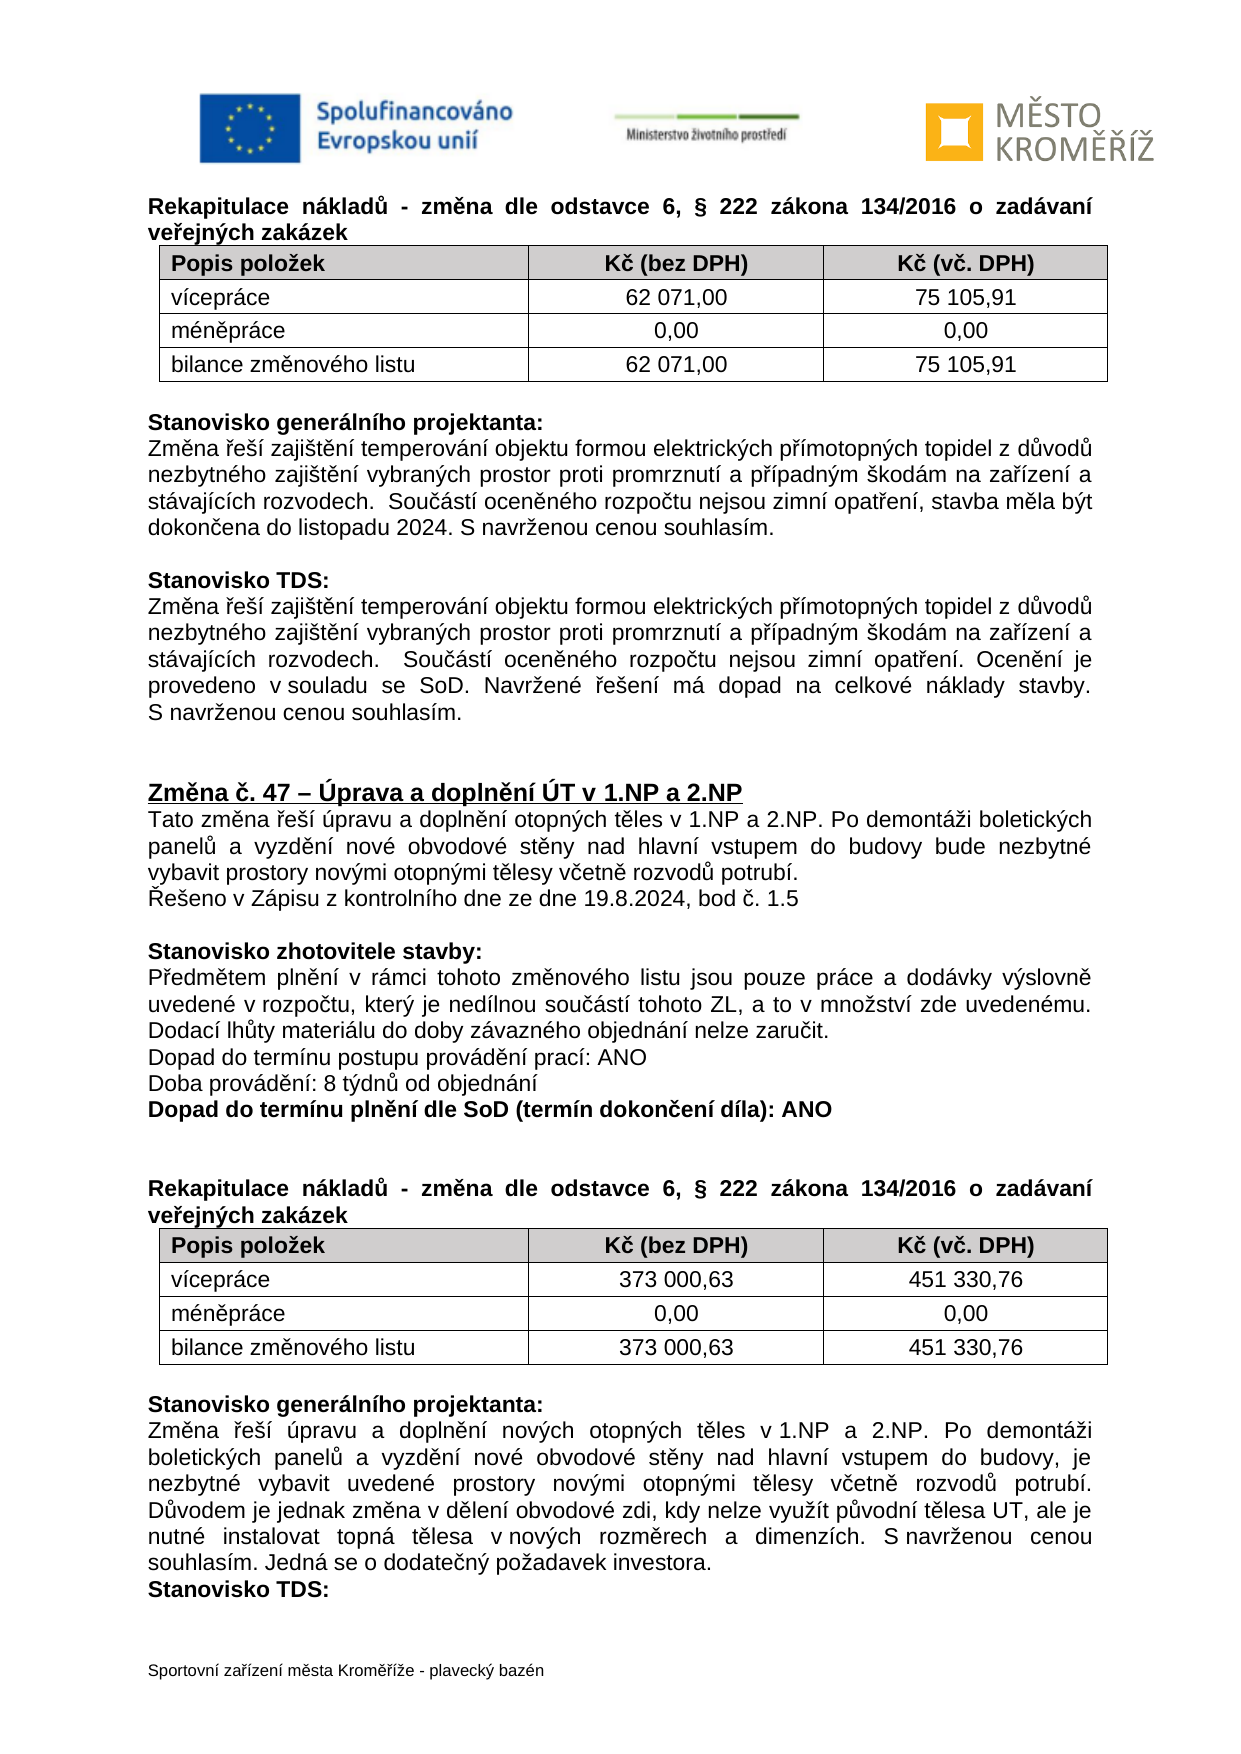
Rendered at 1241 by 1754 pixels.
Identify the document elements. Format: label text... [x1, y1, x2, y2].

text Stanovisko generálního projektanta: [148, 408, 1092, 435]
text Stanovisko zhotovitele stavby: [148, 938, 1092, 964]
table_cell 75 105,91 [824, 280, 1107, 313]
text Doba provádění: 8 týdnů od objednání [148, 1070, 1092, 1096]
table_cell bilance změnového listu [160, 1331, 528, 1364]
text Stanovisko TDS: [148, 567, 1092, 593]
table_header Popis položek [160, 1229, 528, 1262]
table_cell vícepráce [160, 1263, 528, 1296]
table_cell méněpráce [160, 1297, 528, 1330]
table_header Popis položek [160, 246, 528, 279]
table_cell 62 071,00 [529, 280, 823, 313]
text Změna řeší zajištění temperování objektu formou elektrických přímotopných topidel z důvodů nezbytného zajištění vybraných prostor proti promrznutí a případným škodám na zařízení a stávajících rozvodech. Součástí oceněného rozpočtu nejsou zimní opatření, stavba měla být dokončena do listopadu 2024. S navrženou cenou souhlasím. [148, 435, 1092, 540]
text Dopad do termínu plnění dle SoD (termín dokončení díla): ANO [148, 1096, 1092, 1122]
table_cell 75 105,91 [824, 348, 1107, 381]
text Rekapitulace nákladů - změna dle odstavce 6, § 222 zákona 134/2016 o zadávaní veřejných zakázek [148, 193, 1092, 245]
text Změna řeší zajištění temperování objektu formou elektrických přímotopných topidel z důvodů nezbytného zajištění vybraných prostor proti promrznutí a případným škodám na zařízení a stávajících rozvodech. Součástí oceněného rozpočtu nejsou zimní opatření. Ocenění je provedeno v souladu se SoD. Navržené řešení má dopad na celkové náklady stavby. S navrženou cenou souhlasím. [148, 593, 1092, 725]
text Tato změna řeší úpravu a doplnění otopných těles v 1.NP a 2.NP. Po demontáži boletických panelů a vyzdění nové obvodové stěny nad hlavní vstupem do budovy bude nezbytné vybavit prostory novými otopnými tělesy včetně rozvodů potrubí. [148, 806, 1092, 885]
table_cell 0,00 [529, 314, 823, 347]
table_cell 451 330,76 [824, 1263, 1107, 1296]
table_cell 0,00 [824, 1297, 1107, 1330]
table_cell 373 000,63 [529, 1263, 823, 1296]
table_cell 62 071,00 [529, 348, 823, 381]
text Změna č. 47 – Úprava a doplnění ÚT v 1.NP a 2.NP [148, 777, 1092, 806]
table_cell méněpráce [160, 314, 528, 347]
table_cell vícepráce [160, 280, 528, 313]
table_cell 0,00 [529, 1297, 823, 1330]
text Řešeno v Zápisu z kontrolního dne ze dne 19.8.2024, bod č. 1.5 [148, 885, 1092, 912]
text Rekapitulace nákladů - změna dle odstavce 6, § 222 zákona 134/2016 o zadávaní veřejných zakázek [148, 1175, 1092, 1228]
text Stanovisko TDS: [148, 1576, 1092, 1602]
table_header Kč (vč. DPH) [824, 1229, 1107, 1262]
text Dopad do termínu postupu provádění prací: ANO [148, 1043, 1092, 1070]
table_cell 373 000,63 [529, 1331, 823, 1364]
table_cell bilance změnového listu [160, 348, 528, 381]
picture [918, 87, 1164, 178]
table_header Kč (bez DPH) [529, 246, 823, 279]
text Stanovisko generálního projektanta: [148, 1391, 1092, 1417]
text Změna řeší úpravu a doplnění nových otopných těles v 1.NP a 2.NP. Po demontáži boletických panelů a vyzdění nové obvodové stěny nad hlavní vstupem do budovy, je nezbytné vybavit uvedené prostory novými otopnými tělesy včetně rozvodů potrubí. Důvodem je jednak změna v dělení obvodové zdi, kdy nelze využít původní tělesa UT, ale je nutné instalovat topná tělesa v nových rozměrech a dimenzích. S navrženou cenou souhlasím. Jedná se o dodatečný požadavek investora. [148, 1417, 1092, 1576]
table_header Kč (bez DPH) [529, 1229, 823, 1262]
text Předmětem plnění v rámci tohoto změnového listu jsou pouze práce a dodávky výslovně uvedené v rozpočtu, který je nedílnou součástí tohoto ZL, a to v množství zde uvedenému. Dodací lhůty materiálu do doby závazného objednání nelze zaručit. [148, 964, 1092, 1043]
table_cell 451 330,76 [824, 1331, 1107, 1364]
table_header Kč (vč. DPH) [824, 246, 1107, 279]
table_cell 0,00 [824, 314, 1107, 347]
picture [147, 73, 889, 193]
